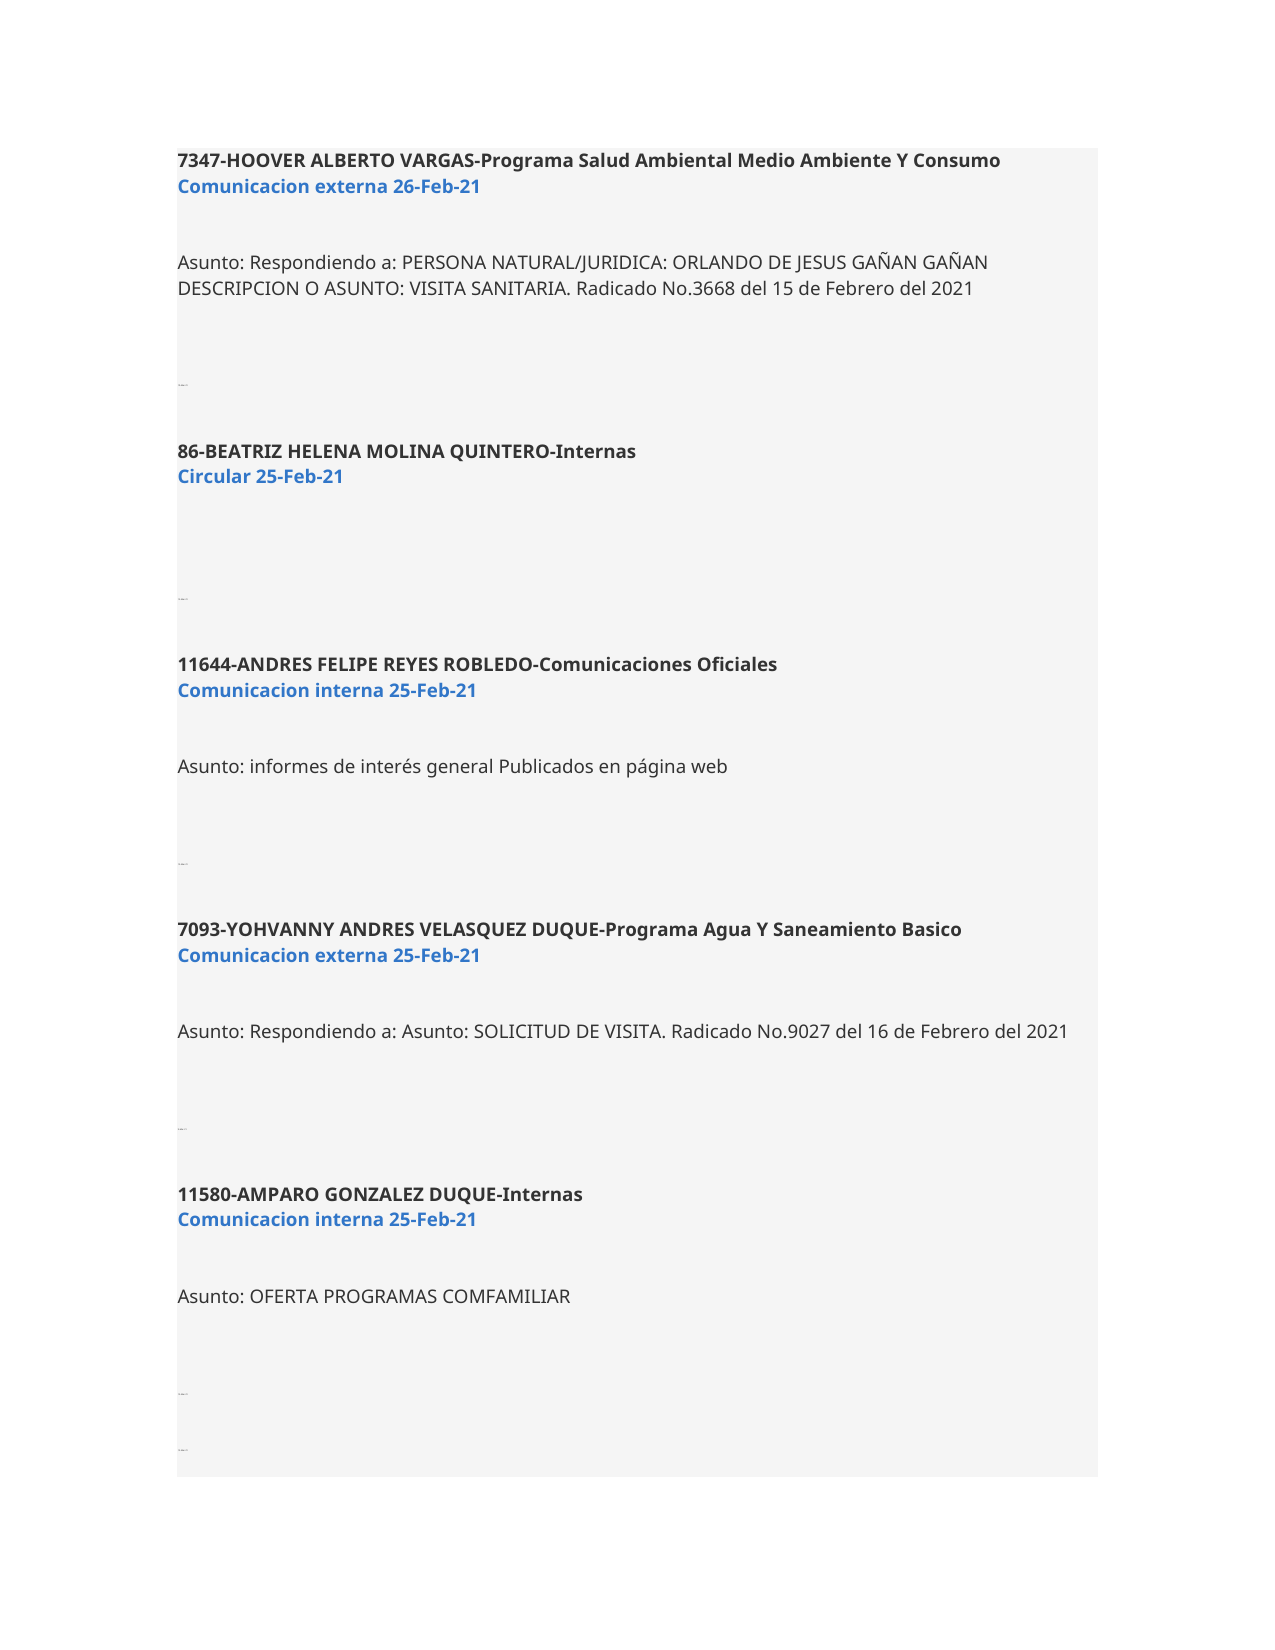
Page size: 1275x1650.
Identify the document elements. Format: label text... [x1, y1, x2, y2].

text Comunicacion externa 26-Feb-21 [177, 173, 1098, 199]
text Comunicacion interna 25-Feb-21 [177, 677, 1098, 703]
text 86-BEATRIZ HELENA MOLINA QUINTERO-Internas [177, 438, 1098, 463]
text Circular 25-Feb-21 [177, 463, 1098, 489]
text 11580-AMPARO GONZALEZ DUQUE-Internas [177, 1181, 1098, 1207]
text 11644-ANDRES FELIPE REYES ROBLEDO-Comunicaciones Oficiales [177, 652, 1098, 677]
text Asunto: Respondiendo a: Asunto: SOLICITUD DE VISITA. Radicado No.9027 del 16 de Febrero del 2021 [177, 967, 1098, 1100]
text Asunto: informes de interés general Publicados en página web [177, 703, 1098, 835]
text Comunicacion externa 25-Feb-21 [177, 942, 1098, 967]
text Asunto: OFERTA PROGRAMAS COMFAMILIAR [177, 1232, 1098, 1365]
text 7347-HOOVER ALBERTO VARGAS-Programa Salud Ambiental Medio Ambiente Y Consumo [177, 148, 1098, 173]
text 7093-YOHVANNY ANDRES VELASQUEZ DUQUE-Programa Agua Y Saneamiento Basico [177, 916, 1098, 942]
text Comunicacion interna 25-Feb-21 [177, 1207, 1098, 1232]
text Asunto: Respondiendo a: PERSONA NATURAL/JURIDICA: ORLANDO DE JESUS GAÑAN GAÑAN DESCRIPCION O ASUNTO: VISITA SANITARIA. Radicado No.3668 del 15 de Febrero del 2021 [177, 199, 1098, 357]
